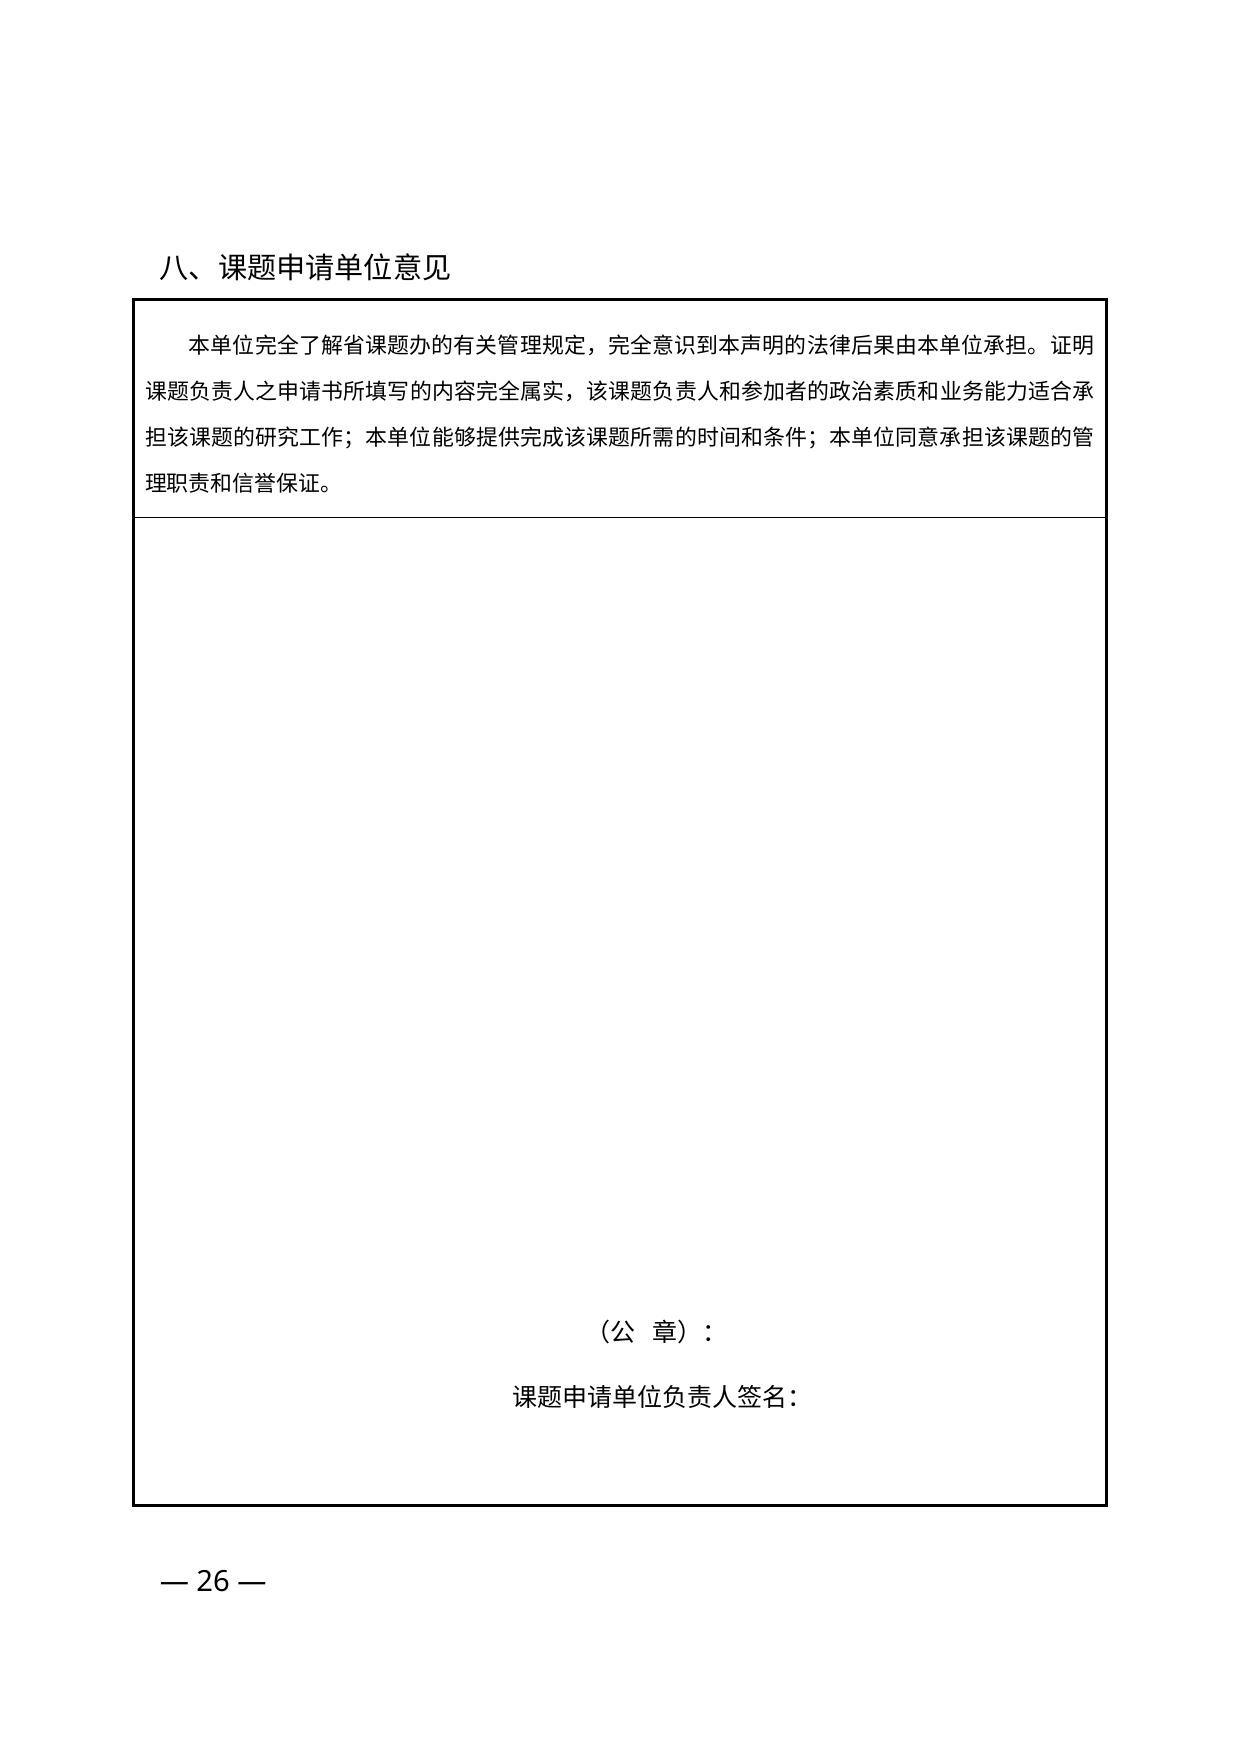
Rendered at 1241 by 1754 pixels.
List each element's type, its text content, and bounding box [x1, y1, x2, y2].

text 八、课题申请单位意见 [159, 233, 1000, 298]
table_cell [135, 518, 1105, 1504]
table_header 本单位完全了解省课题办的有关管理规定，完全意识到本声明的法律后果由本单位承担。证明课题负责人之申请书所填写的内容完全属实，该课题负责人和参加者的政治素质和业务能力适合承担该课题的研究工作；本单位能够提供完成该课题所需的时间和条件；本单位同意承担该课题的管理职责和信誉保证。 [135, 301, 1105, 517]
